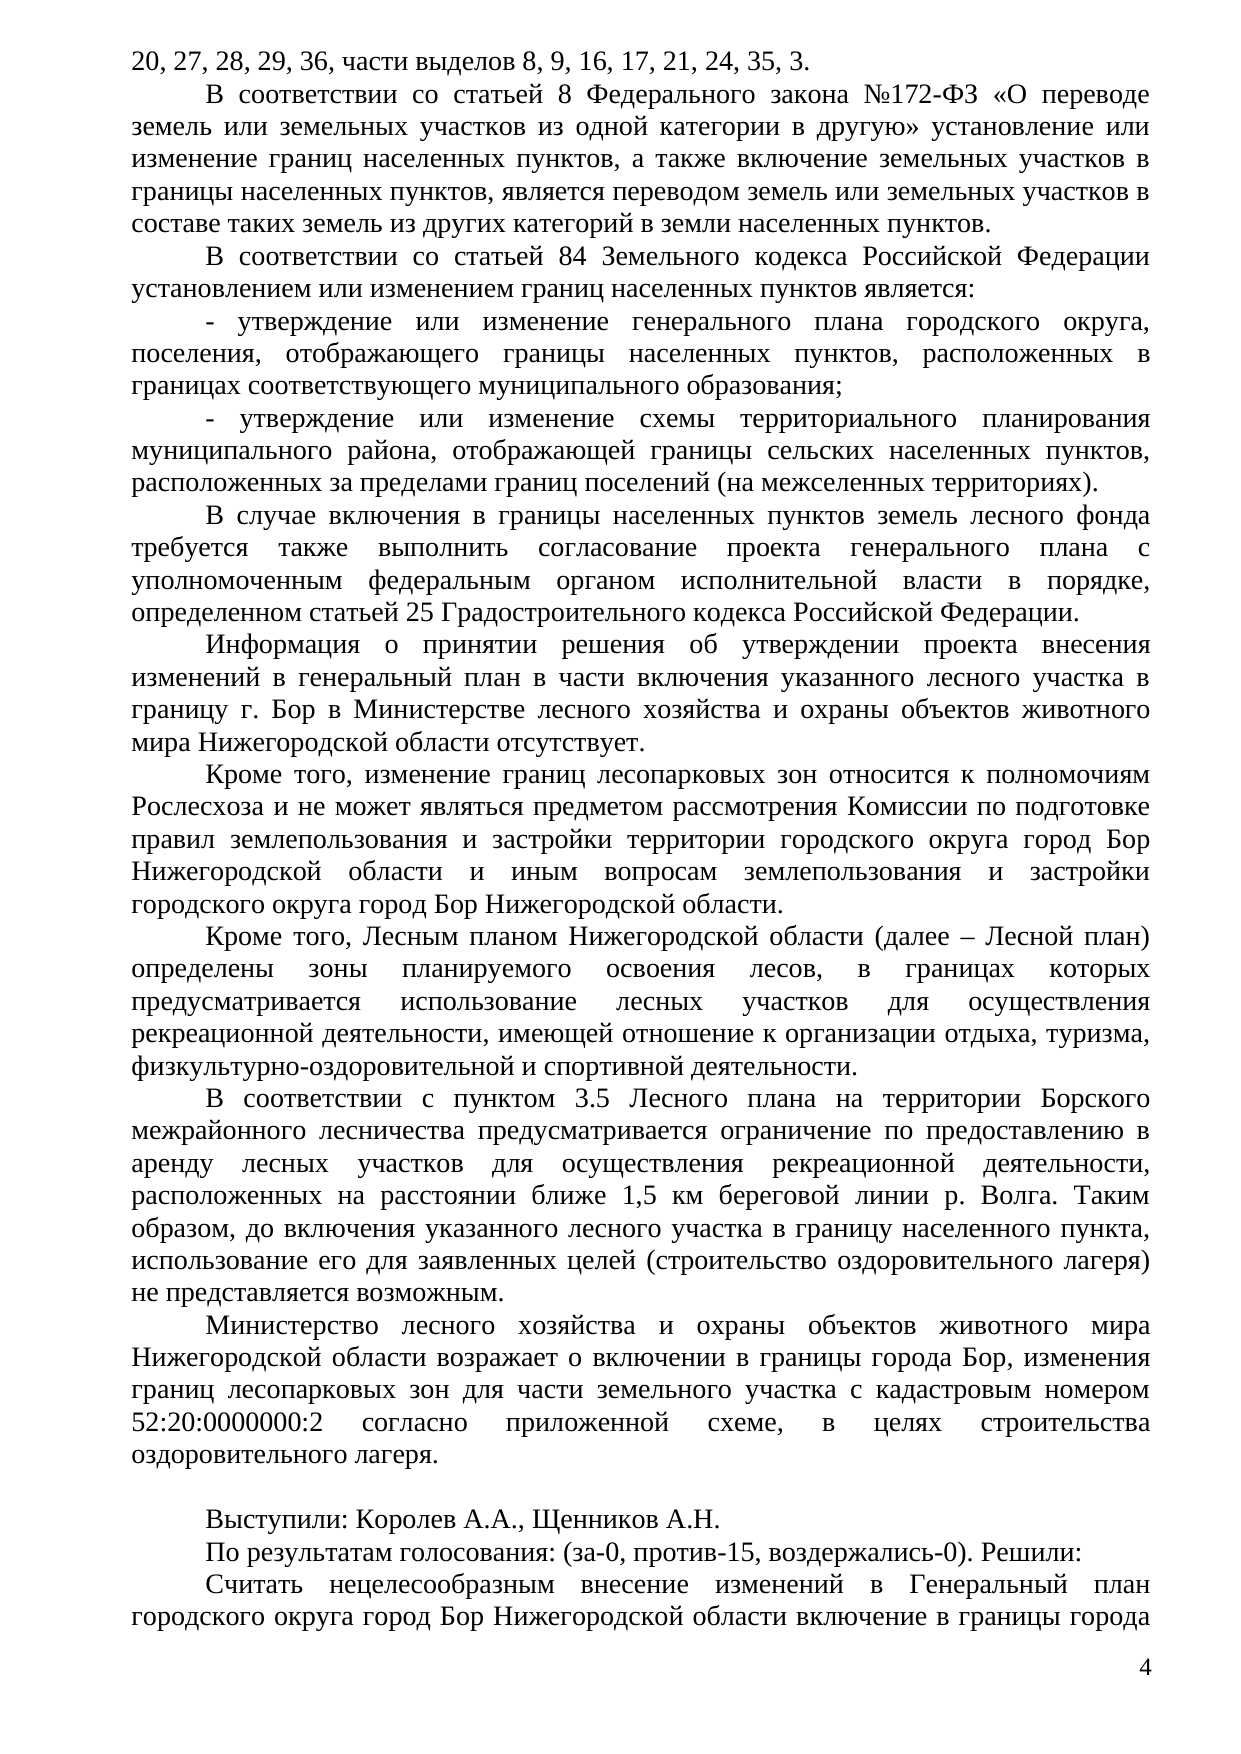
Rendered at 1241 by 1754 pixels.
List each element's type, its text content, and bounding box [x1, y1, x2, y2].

text В случае включения в границы населенных пунктов земель лесного фонда требуется также выполнить согласование проекта генерального плана с уполномоченным федеральным органом исполнительной власти в порядке, определенном статьей 25 Градостроительного кодекса Российской Федерации. [131, 498, 1152, 627]
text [131, 1567, 1152, 1632]
text В соответствии со статьей 84 Земельного кодекса Российской Федерации установлением или изменением границ населенных пунктов является: [131, 239, 1152, 303]
text Министерство лесного хозяйства и охраны объектов животного мира Нижегородской области возражает о включении в границы города Бор, изменения границ лесопарковых зон для части земельного участка с кадастровым номером 52:20:0000000:2 согласно приложенной схеме, в целях строительства оздоровительного лагеря. [131, 1308, 1152, 1470]
text Информация о принятии решения об утверждении проекта внесения изменений в генеральный план в части включения указанного лесного участка в границу г. Бор в Министерстве лесного хозяйства и охраны объектов животного мира Нижегородской области отсутствует. [131, 627, 1152, 757]
text - утверждение или изменение схемы территориального планирования муниципального района, отображающей границы сельских населенных пунктов, расположенных за пределами границ поселений (на межселенных территориях). [131, 401, 1152, 498]
text Кроме того, изменение границ лесопарковых зон относится к полномочиям Рослесхоза и не может являться предметом рассмотрения Комиссии по подготовке правил землепользования и застройки территории городского округа город Бор Нижегородской области и иным вопросам землепользования и застройки городского округа город Бор Нижегородской области. [131, 757, 1152, 919]
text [131, 44, 1152, 77]
text Кроме того, Лесным планом Нижегородской области (далее – Лесной план) определены зоны планируемого освоения лесов, в границах которых предусматривается использование лесных участков для осуществления рекреационной деятельности, имеющей отношение к организации отдыха, туризма, физкультурно-оздоровительной и спортивной деятельности. [131, 919, 1152, 1081]
text В соответствии со статьей 8 Федерального закона №172-ФЗ «О переводе земель или земельных участков из одной категории в другую» установление или изменение границ населенных пунктов, а также включение земельных участков в границы населенных пунктов, является переводом земель или земельных участков в составе таких земель из других категорий в земли населенных пунктов. [131, 77, 1152, 239]
text В соответствии с пунктом 3.5 Лесного плана на территории Борского межрайонного лесничества предусматривается ограничение по предоставлению в аренду лесных участков для осуществления рекреационной деятельности, расположенных на расстоянии ближе 1,5 км береговой линии р. Волга. Таким образом, до включения указанного лесного участка в границу населенного пункта, использование его для заявленных целей (строительство оздоровительного лагеря) не представляется возможным. [131, 1081, 1152, 1308]
text Выступили: Королев А.А., Щенников А.Н. [131, 1502, 1152, 1534]
text По результатам голосования: (за-0, против-15, воздержались-0). Решили: [131, 1534, 1152, 1567]
text - утверждение или изменение генерального плана городского округа, поселения, отображающего границы населенных пунктов, расположенных в границах соответствующего муниципального образования; [131, 303, 1152, 401]
